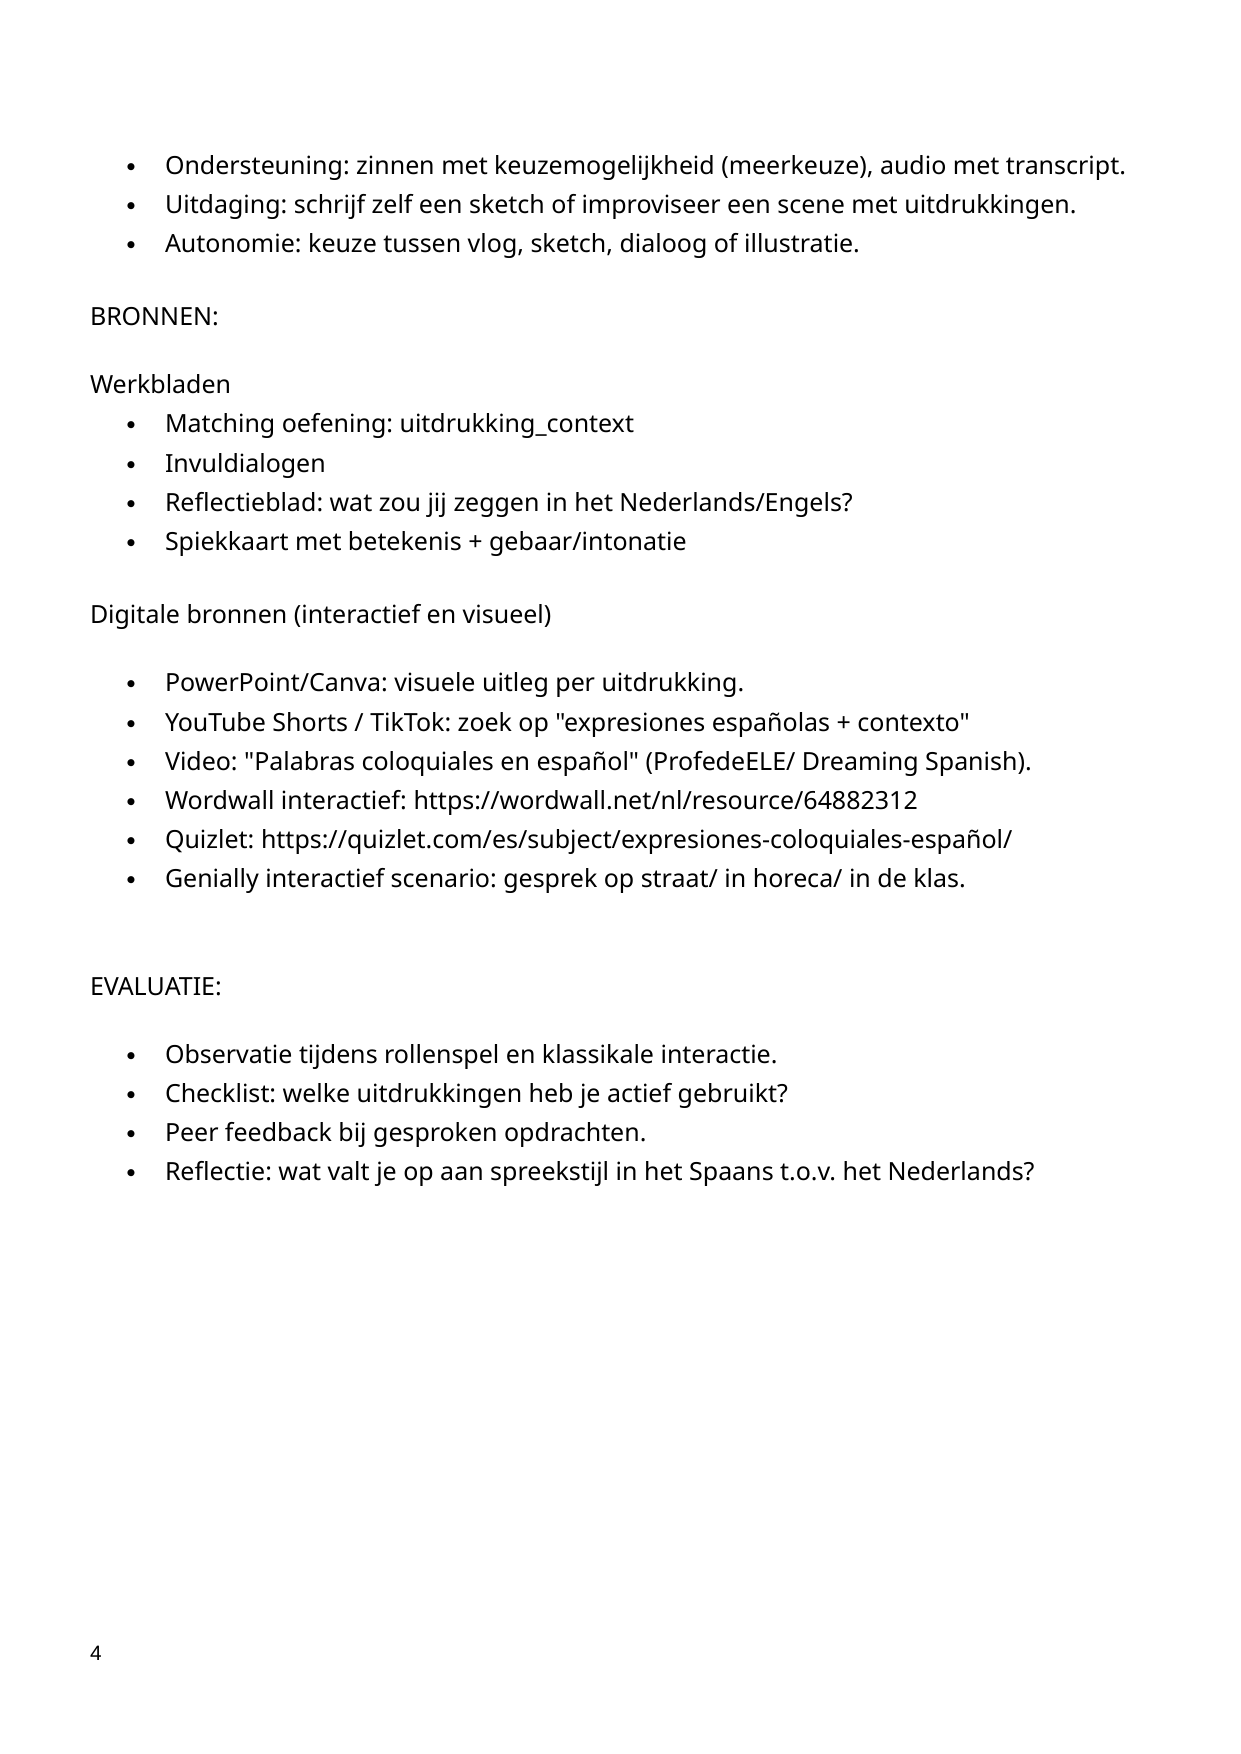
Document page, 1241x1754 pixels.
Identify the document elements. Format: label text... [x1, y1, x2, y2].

list Observatie tijdens rollenspel en klassikale interactie. [127, 1036, 1168, 1070]
list Video: "Palabras coloquiales en español" (ProfedeELE/ Dreaming Spanish). [127, 743, 1168, 777]
list Quizlet: https://quizlet.com/es/subject/expresiones-coloquiales-español/ [127, 822, 1168, 856]
text Digitale bronnen (interactief en visueel) [90, 597, 1168, 631]
list Matching oefening: uitdrukking_context [127, 406, 1168, 440]
list Autonomie: keuze tussen vlog, sketch, dialoog of illustratie. [127, 226, 1168, 260]
list Reflectie: wat valt je op aan spreekstijl in het Spaans t.o.v. het Nederlands? [127, 1154, 1168, 1188]
list Uitdaging: schrijf zelf een sketch of improviseer een scene met uitdrukkingen. [127, 186, 1168, 221]
list YouTube Shorts / TikTok: zoek op "expresiones españolas + contexto" [127, 704, 1168, 738]
text BRONNEN: [90, 299, 1168, 333]
list Reflectieblad: wat zou jij zeggen in het Nederlands/Engels? [127, 484, 1168, 518]
list PowerPoint/Canva: visuele uitleg per uitdrukking. [127, 665, 1168, 699]
text EVALUATIE: [90, 968, 1168, 1002]
text Werkbladen [90, 367, 1168, 401]
list Invuldialogen [127, 445, 1168, 479]
list Ondersteuning: zinnen met keuzemogelijkheid (meerkeuze), audio met transcript. [127, 147, 1168, 181]
list Peer feedback bij gesproken opdrachten. [127, 1114, 1168, 1149]
list Wordwall interactief: https://wordwall.net/nl/resource/64882312 [127, 782, 1168, 817]
list Genially interactief scenario: gesprek op straat/ in horeca/ in de klas. [127, 861, 1168, 895]
list Spiekkaart met betekenis + gebaar/intonatie [127, 524, 1168, 558]
list Checklist: welke uitdrukkingen heb je actief gebruikt? [127, 1075, 1168, 1109]
